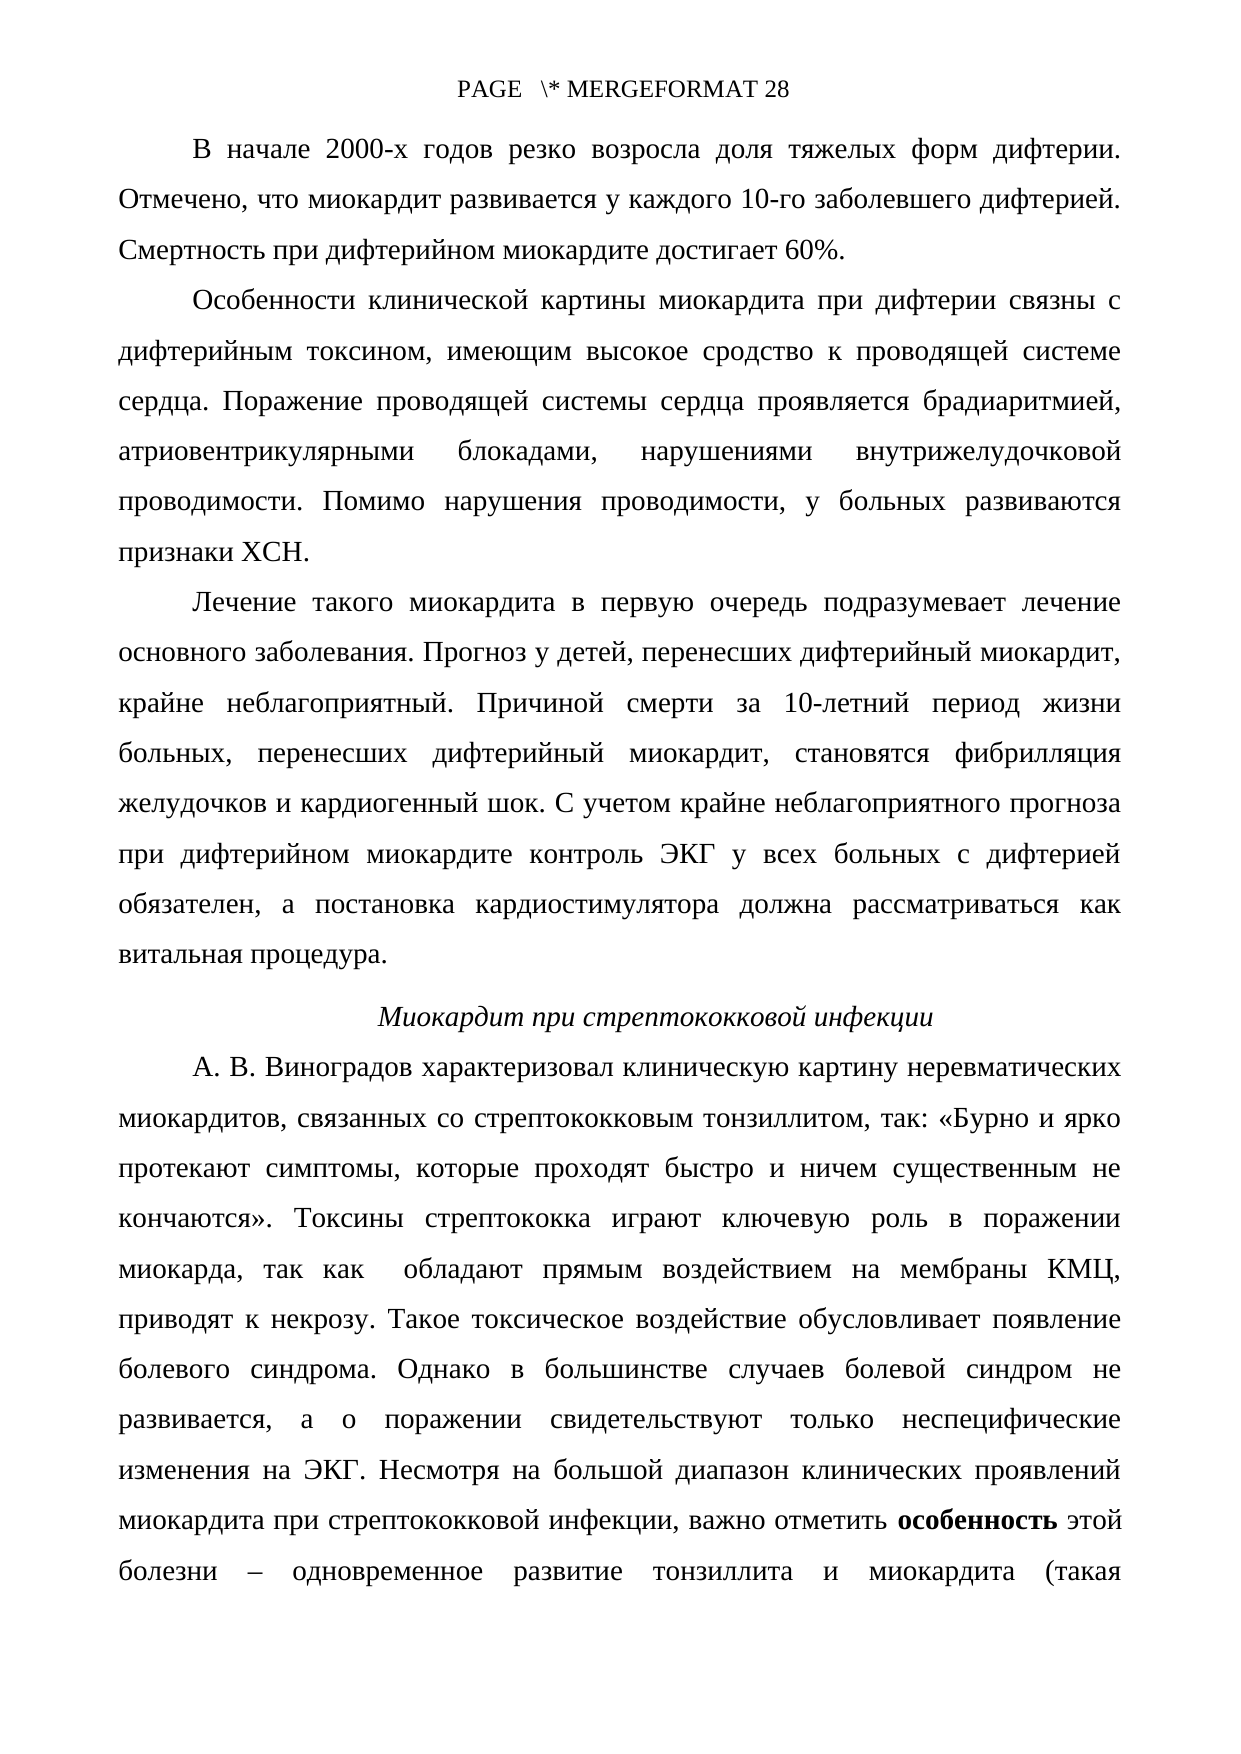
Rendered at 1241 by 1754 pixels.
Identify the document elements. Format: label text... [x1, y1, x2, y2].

text В начале 2000-х годов резко возросла доля тяжелых форм дифтерии. Отмечено, что миокардит развивается у каждого 10-го заболевшего дифтерией. Смертность при дифтерийном миокардите достигает 60%. [118, 131, 1122, 266]
text Миокардит при стрептококковой инфекции [118, 999, 1122, 1033]
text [118, 1049, 1122, 1586]
text Лечение такого миокардита в первую очередь подразумевает лечение основного заболевания. Прогноз у детей, перенесших дифтерийный миокардит, крайне неблагоприятный. Причиной смерти за 10-летний период жизни больных, перенесших дифтерийный миокардит, становятся фибрилляция желудочков и кардиогенный шок. С учетом крайне неблагоприятного прогноза при дифтерийном миокардите контроль ЭКГ у всех больных с дифтерией обязателен, а постановка кардиостимулятора должна рассматриваться как витальная процедура. [118, 584, 1122, 970]
text Особенности клинической картины миокардита при дифтерии связны с дифтерийным токсином, имеющим высокое сродство к проводящей системе сердца. Поражение проводящей системы сердца проявляется брадиаритмией, атриовентрикулярными блокадами, нарушениями внутрижелудочковой проводимости. Помимо нарушения проводимости, у больных развиваются признаки ХСН. [118, 282, 1122, 567]
